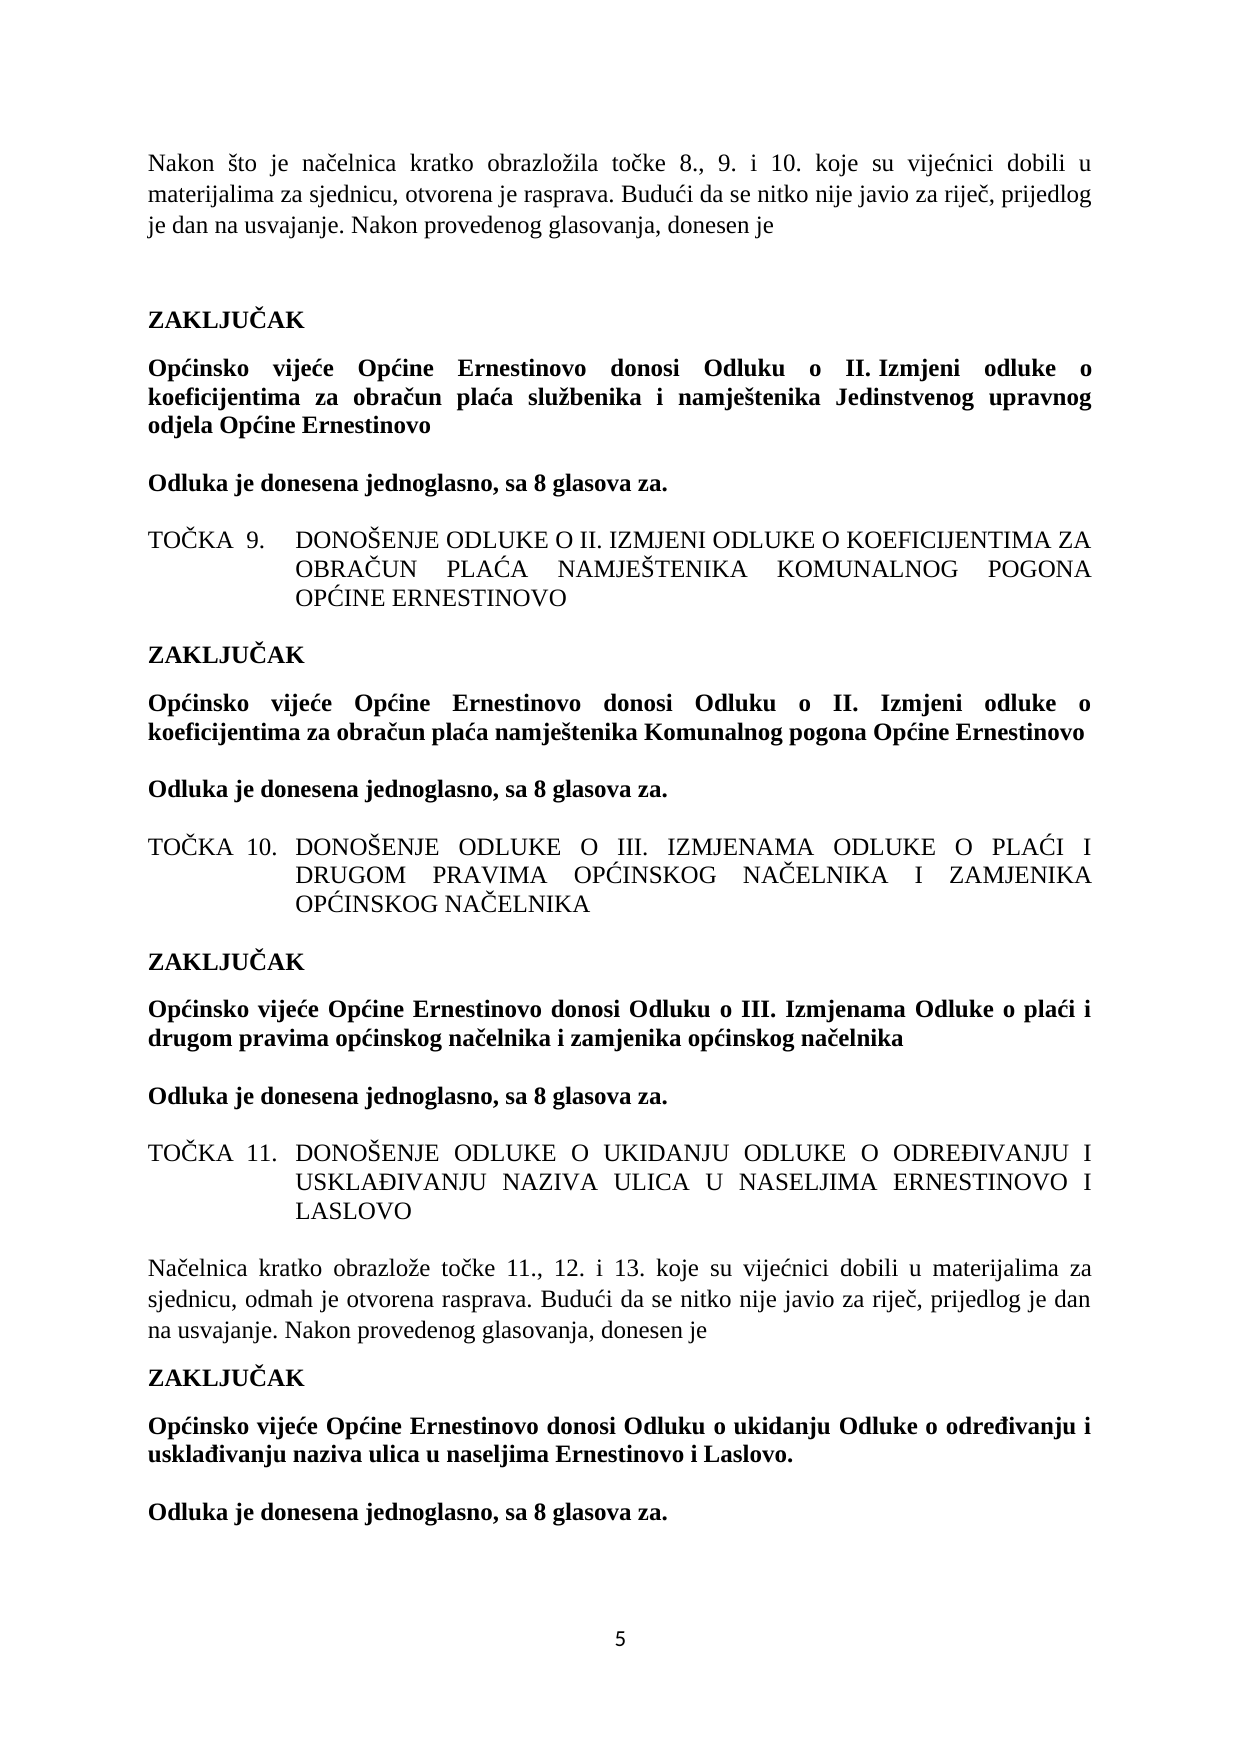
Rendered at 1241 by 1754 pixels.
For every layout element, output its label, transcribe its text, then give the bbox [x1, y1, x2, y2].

text TOČKA 11. DONOŠENJE ODLUKE O UKIDANJU ODLUKE O ODREĐIVANJU I USKLAĐIVANJU NAZIVA ULICA U NASELJIMA ERNESTINOVO I LASLOVO [148, 1138, 1093, 1224]
text Odluka je donesena jednoglasno, sa 8 glasova za. [148, 1497, 1093, 1526]
text Općinsko vijeće Općine Ernestinovo donosi Odluku o II. Izmjeni odluke o koeficijentima za obračun plaća namještenika Komunalnog pogona Općine Ernestinovo [148, 688, 1093, 746]
text Nakon što je načelnica kratko obrazložila točke 8., 9. i 10. koje su vijećnici dobili u materijalima za sjednicu, otvorena je rasprava. Budući da se nitko nije javio za riječ, prijedlog je dan na usvajanje. Nakon provedenog glasovanja, donesen je [148, 148, 1093, 238]
text TOČKA 10. DONOŠENJE ODLUKE O III. IZMJENAMA ODLUKE O PLAĆI I DRUGOM PRAVIMA OPĆINSKOG NAČELNIKA I ZAMJENIKA OPĆINSKOG NAČELNIKA [148, 832, 1093, 918]
text Odluka je donesena jednoglasno, sa 8 glasova za. [148, 774, 1093, 803]
text ZAKLJUČAK [148, 1363, 1093, 1392]
text ZAKLJUČAK [148, 947, 1093, 976]
text Općinsko vijeće Općine Ernestinovo donosi Odluku o ukidanju Odluke o određivanju i usklađivanju naziva ulica u naseljima Ernestinovo i Laslovo. [148, 1411, 1093, 1468]
text ZAKLJUČAK [148, 305, 1093, 334]
text Općinsko vijeće Općine Ernestinovo donosi Odluku o II. Izmjeni odluke o koeficijentima za obračun plaća službenika i namještenika Jedinstvenog upravnog odjela Općine Ernestinovo [148, 353, 1093, 439]
text TOČKA 9. DONOŠENJE ODLUKE O II. IZMJENI ODLUKE O KOEFICIJENTIMA ZA OBRAČUN PLAĆA NAMJEŠTENIKA KOMUNALNOG POGONA OPĆINE ERNESTINOVO [148, 525, 1093, 612]
text Načelnica kratko obrazlože točke 11., 12. i 13. koje su vijećnici dobili u materijalima za sjednicu, odmah je otvorena rasprava. Budući da se nitko nije javio za riječ, prijedlog je dan na usvajanje. Nakon provedenog glasovanja, donesen je [148, 1253, 1093, 1344]
text Općinsko vijeće Općine Ernestinovo donosi Odluku o III. Izmjenama Odluke o plaći i drugom pravima općinskog načelnika i zamjenika općinskog načelnika [148, 994, 1093, 1052]
text Odluka je donesena jednoglasno, sa 8 glasova za. [148, 468, 1093, 497]
text Odluka je donesena jednoglasno, sa 8 glasova za. [148, 1081, 1093, 1109]
text ZAKLJUČAK [148, 640, 1093, 669]
